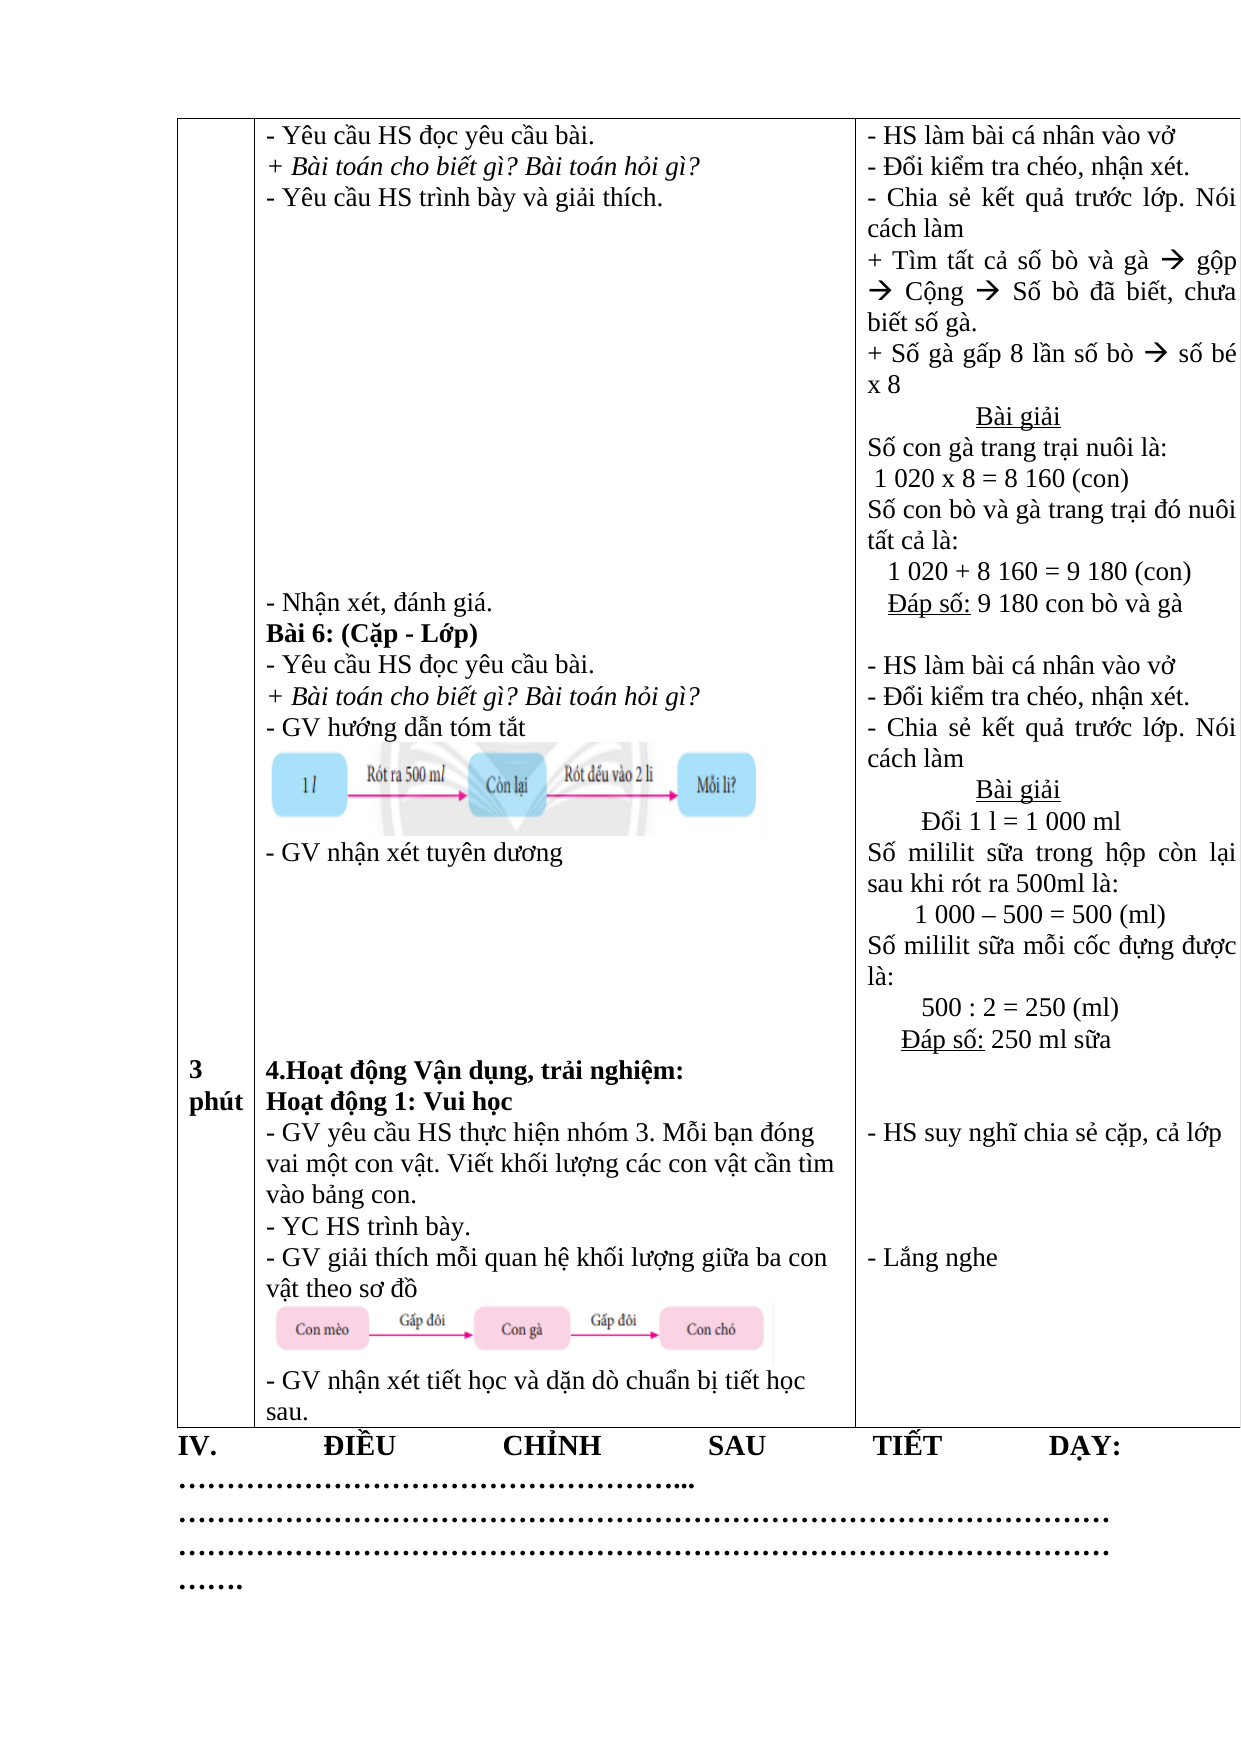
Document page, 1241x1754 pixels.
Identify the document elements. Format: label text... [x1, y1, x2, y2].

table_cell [255, 119, 855, 1427]
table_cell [178, 119, 254, 1427]
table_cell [856, 119, 1240, 1427]
text IV. ĐIỀU CHỈNH SAU TIẾT DẠY: ……………………………………………... [177, 1428, 1122, 1495]
picture [265, 742, 765, 836]
picture [265, 1303, 775, 1365]
text ………………………………………………………………………………………………………………………………………………………………………………. [177, 1495, 1122, 1595]
